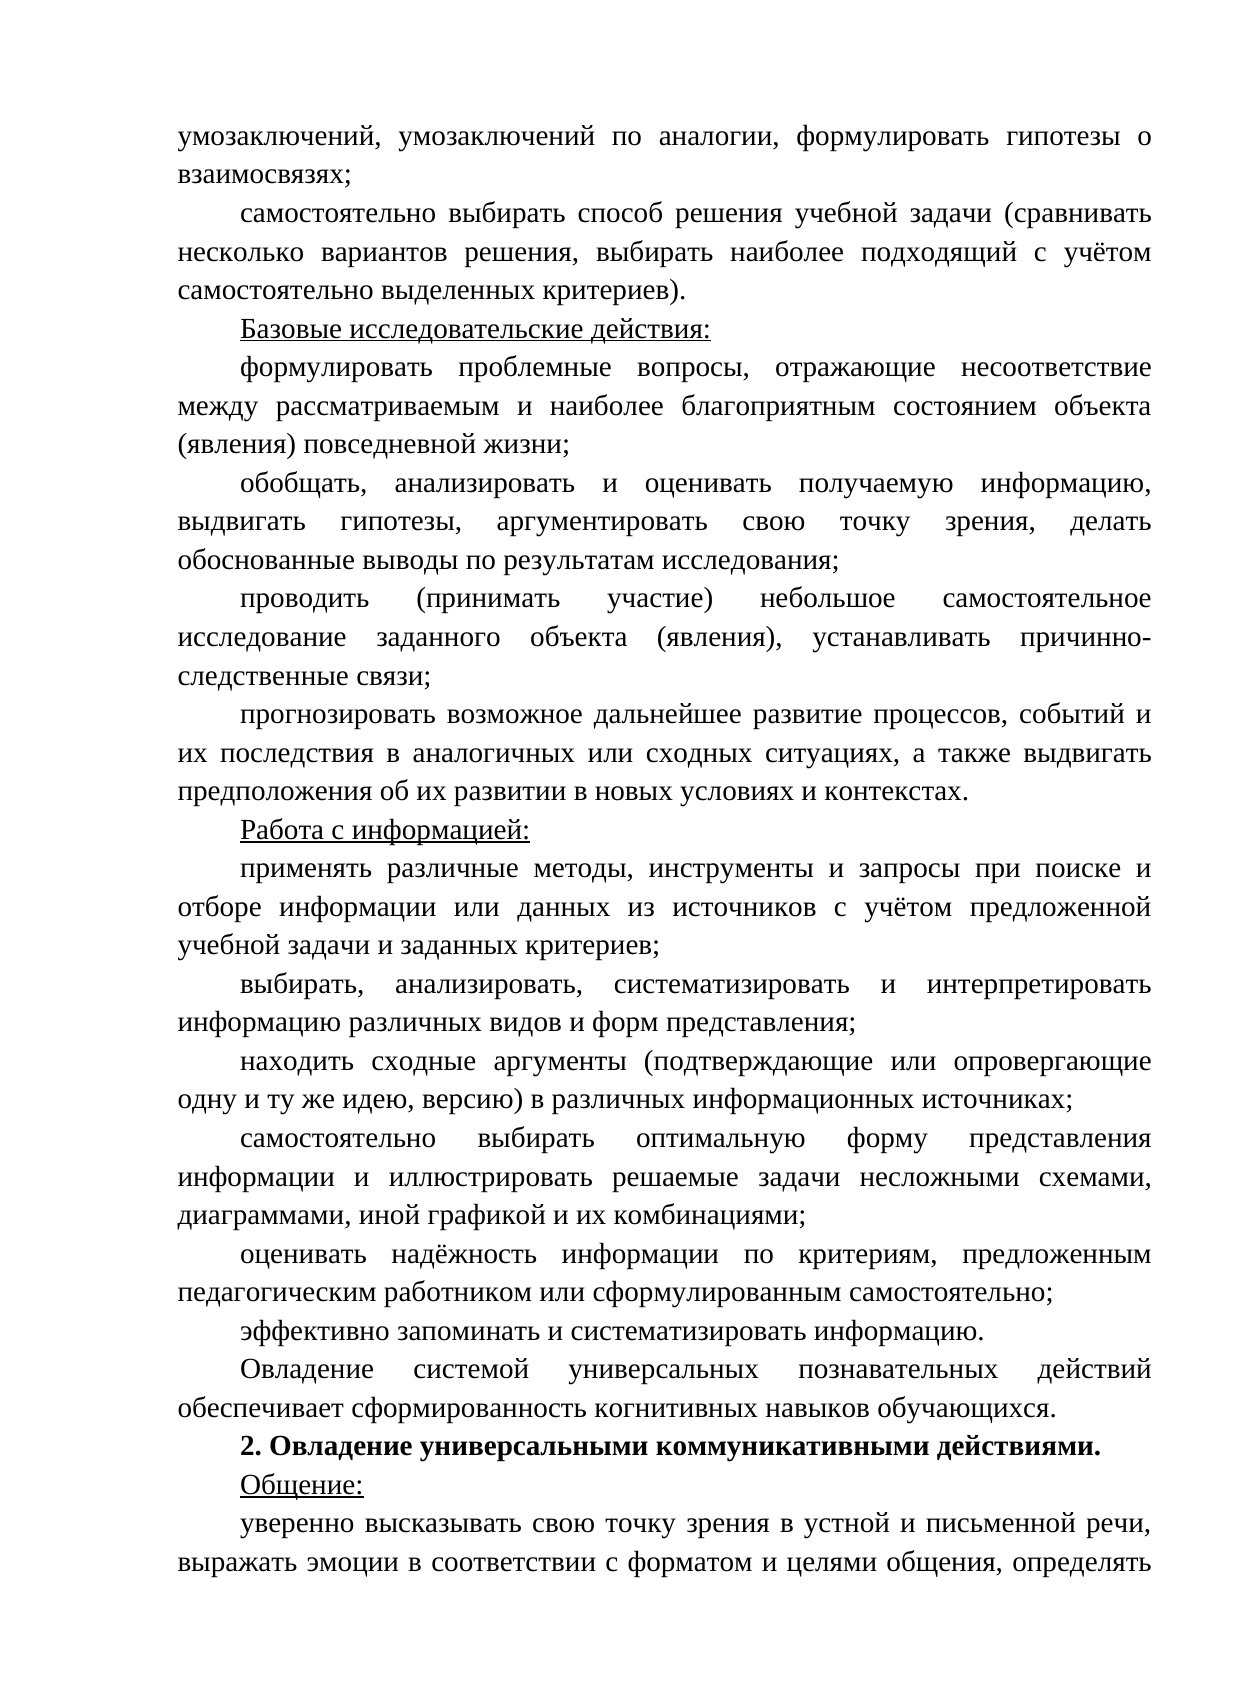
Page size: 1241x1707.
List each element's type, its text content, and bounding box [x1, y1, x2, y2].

text Работа с информацией: [177, 812, 1152, 845]
text Базовые исследовательские действия: [177, 311, 1152, 344]
text самостоятельно выбирать оптимальную форму представления информации и иллюстрировать решаемые задачи несложными схемами, диаграммами, иной графикой и их комбина­циями; [177, 1120, 1152, 1231]
text Овладение системой универсальных познавательных действий обеспечивает сформированность когнитивных навыков обучающихся. [177, 1351, 1152, 1423]
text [177, 118, 1152, 190]
text Общение: [177, 1467, 1152, 1501]
text самостоятельно выбирать способ решения учебной задачи (сравнивать несколько вариантов решения, выбирать наиболее подходящий с учётом самостоятельно выделенных критериев). [177, 195, 1152, 306]
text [177, 1506, 1152, 1578]
text находить сходные аргументы (подтверждающие или опровергающие одну и ту же идею, версию) в различных информационных источниках; [177, 1043, 1152, 1115]
text оценивать надёжность информации по критериям, предложенным педагогическим работником или сформулированным самостоятельно; [177, 1236, 1152, 1308]
text обобщать, анализировать и оценивать получаемую информацию, выдвигать гипотезы, аргументировать свою точку зрения, делать обоснованные выводы по результатам исследования; [177, 465, 1152, 576]
text прогнозировать возможное дальнейшее развитие процессов, событий и их последствия в аналогичных или сходных ситуациях, а также выдвигать предположения об их развитии в новых условиях и контекстах. [177, 696, 1152, 807]
text формулировать проблемные вопросы, отражающие несоответствие между рассматриваемым и наиболее благоприятным состоянием объекта (явления) повседневной жизни; [177, 349, 1152, 460]
text 2. Овладение универсальными коммуникативными действи­ями. [177, 1428, 1152, 1462]
text применять различные методы, инструменты и запросы при поиске и отборе информации или данных из источников с учётом предложенной учебной задачи и заданных критериев; [177, 850, 1152, 961]
text проводить (принимать участие) небольшое самостоятельное исследование заданного объекта (явления), устанавливать причинно-следственные связи; [177, 581, 1152, 691]
text эффективно запоминать и систематизировать информацию. [177, 1313, 1152, 1346]
text выбирать, анализировать, систематизировать и интерпретировать информацию различных видов и форм представления; [177, 966, 1152, 1038]
